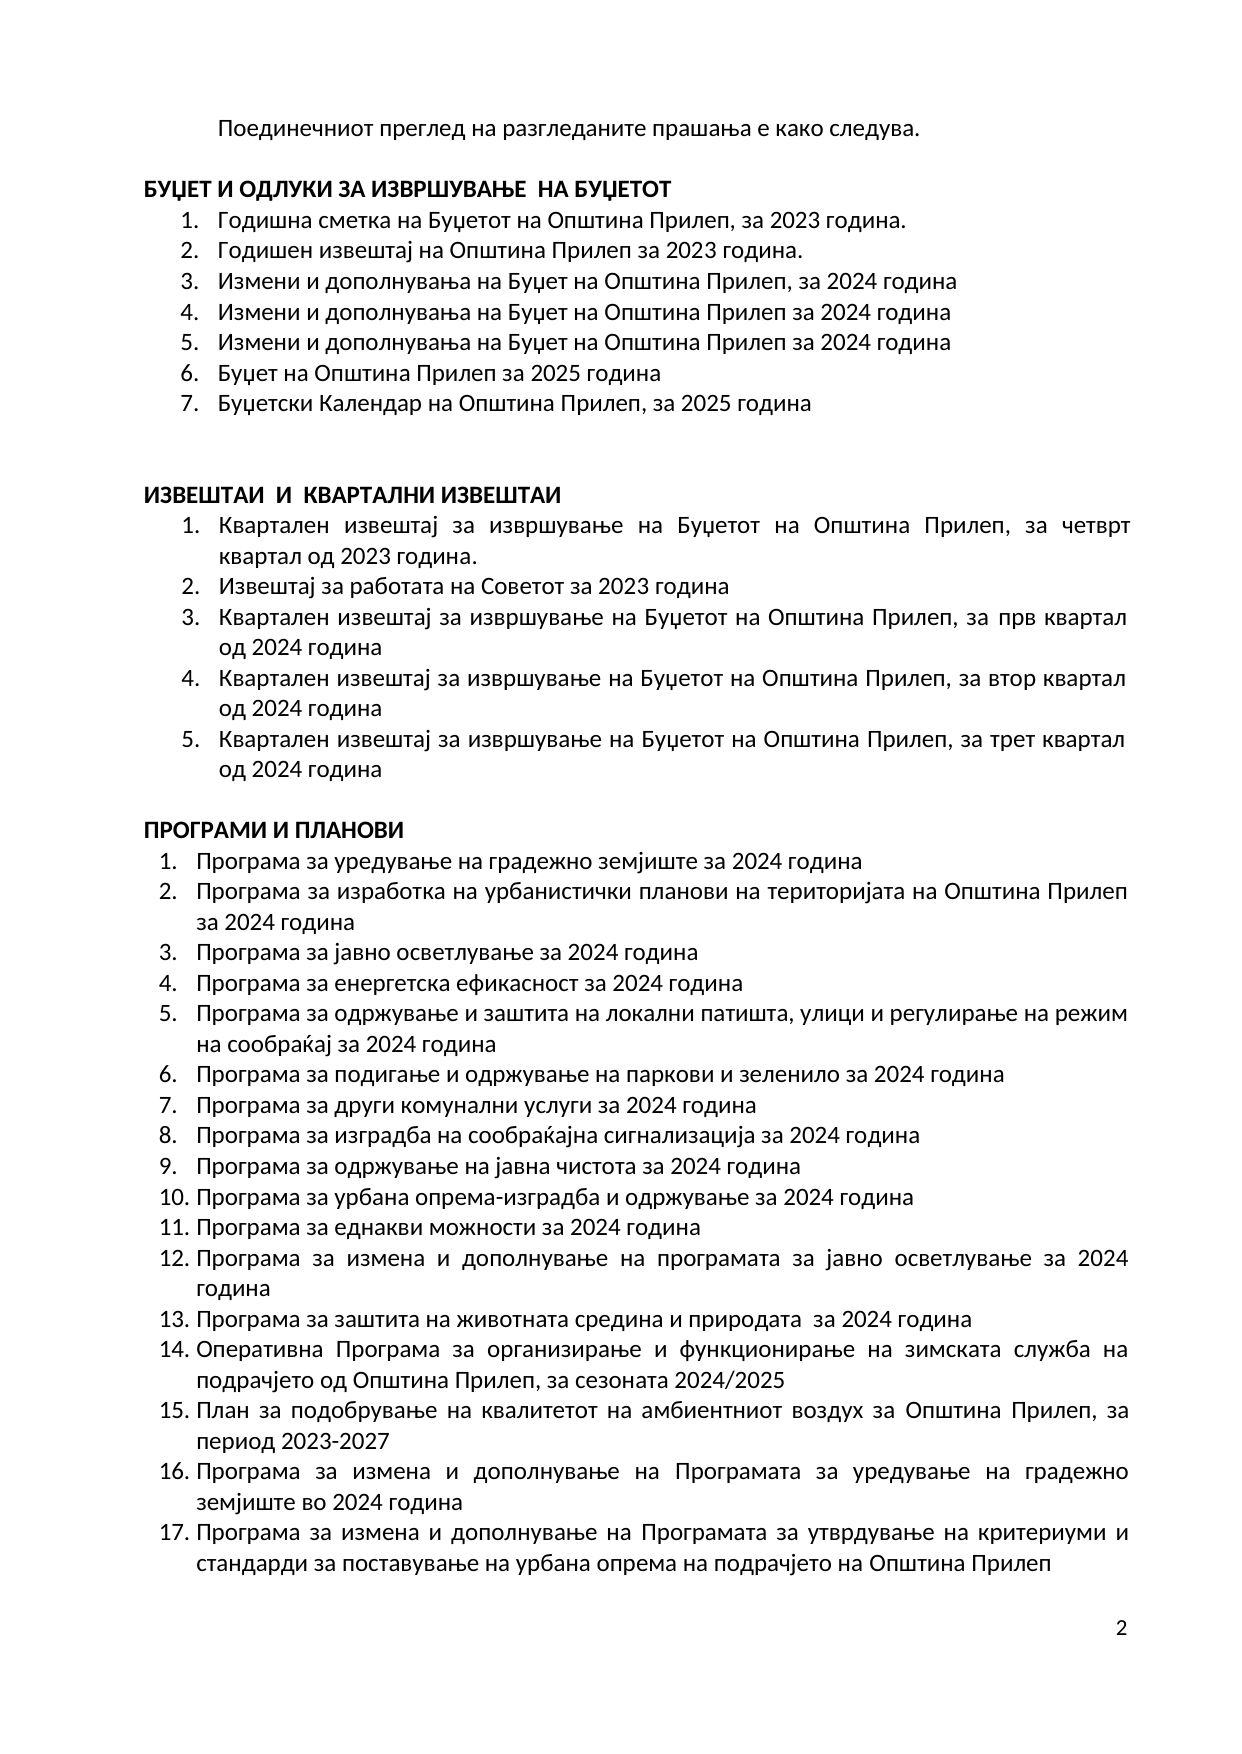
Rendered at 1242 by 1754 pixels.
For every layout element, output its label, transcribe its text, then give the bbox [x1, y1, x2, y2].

list Измени и дополнувања на Буџет на Општина Прилеп за 2024 година [180, 326, 1144, 357]
list Програма за уредување на градежно земјиште за 2024 година [158, 845, 1129, 876]
list Програма за подигање и одржување на паркови и зеленило за 2024 година [158, 1059, 1129, 1089]
list Измени и дополнувања на Буџет на Општина Прилеп за 2024 година [180, 296, 1144, 326]
list План за подобрување на квалитетот на амбиентниот воздух за Општина Прилеп, за период 2023-2027 [158, 1394, 1129, 1455]
list Буџетски Календар на Општина Прилеп, за 2025 година [180, 387, 1144, 418]
list Програма за измена и дополнување на програматa за јавно осветлување за 2024 година [158, 1242, 1129, 1303]
list Програма за одржување и заштита на локални патишта, улици и регулирање на режим на сообраќај за 2024 година [158, 998, 1129, 1059]
list Квартален извештај за извршување на Буџетот на Општина Прилеп, за втор квартал од 2024 година [181, 662, 1127, 723]
text ПРОГРАМИ И ПЛАНОВИ [144, 814, 1127, 845]
list Извештаj за работата на Советот за 2023 година [181, 570, 1127, 601]
list Програма за урбана опрема-изградба и одржување за 2024 година [158, 1181, 1129, 1211]
list Програма за јавно осветлување за 2024 година [158, 937, 1129, 967]
list Програма за измена и дополнување на Програматa за утврдување на критериуми и стандарди за поставување на урбана опрема на подрачјето на Општина Прилеп [158, 1516, 1129, 1577]
list Квартален извештај за извршување на Буџетот на Општина Прилеп, за четврт квартал од 2023 година. [181, 509, 1132, 570]
text Поединечниот преглед на разгледаните прашања е како следува. [144, 112, 1127, 143]
list Квартален извештај за извршување на Буџетот на Општина Прилеп, за трет квартал од 2024 година [181, 723, 1127, 784]
list Буџет на Општина Прилеп за 2025 година [180, 357, 1144, 387]
list Квартален извештај за извршување на Буџетот на Општина Прилеп, за прв квартал од 2024 година [181, 601, 1127, 662]
list Програма за други комунални услуги за 2024 година [158, 1089, 1129, 1120]
list Програма за енергетска ефикасност за 2024 година [158, 967, 1129, 998]
list Оперативна Програма за организирање и функционирање на зимската служба на подрачјето од Општина Прилеп, за сезоната 2024/2025 [158, 1333, 1129, 1394]
list Програма за изработка на урбанистички планови на територијата на Општина Прилеп за 2024 година [158, 876, 1129, 937]
text БУЏЕТ И ОДЛУКИ ЗА ИЗВРШУВАЊЕ НА БУЏЕТОТ [144, 173, 1127, 204]
list Програма за измена и дополнување на Програмата за уредување на градежно земјиште во 2024 година [158, 1455, 1129, 1516]
list Програма за изградба на сообраќајна сигнализација за 2024 година [158, 1120, 1129, 1150]
list Годишна сметка на Буџетот на Општина Прилеп, за 2023 година. [180, 204, 1144, 234]
text ИЗВЕШТАИ И КВАРТАЛНИ ИЗВЕШТАИ [144, 479, 1127, 509]
list Програма за еднакви можности за 2024 година [158, 1211, 1129, 1242]
list Програма за одржување на јавна чистота за 2024 година [158, 1150, 1129, 1181]
list Програма за заштита на животната средина и природата за 2024 година [158, 1303, 1129, 1333]
list Измени и дополнувања на Буџет на Општина Прилеп, за 2024 година [180, 265, 1144, 296]
list Годишен извештај на Општина Прилеп за 2023 година. [180, 234, 1144, 265]
